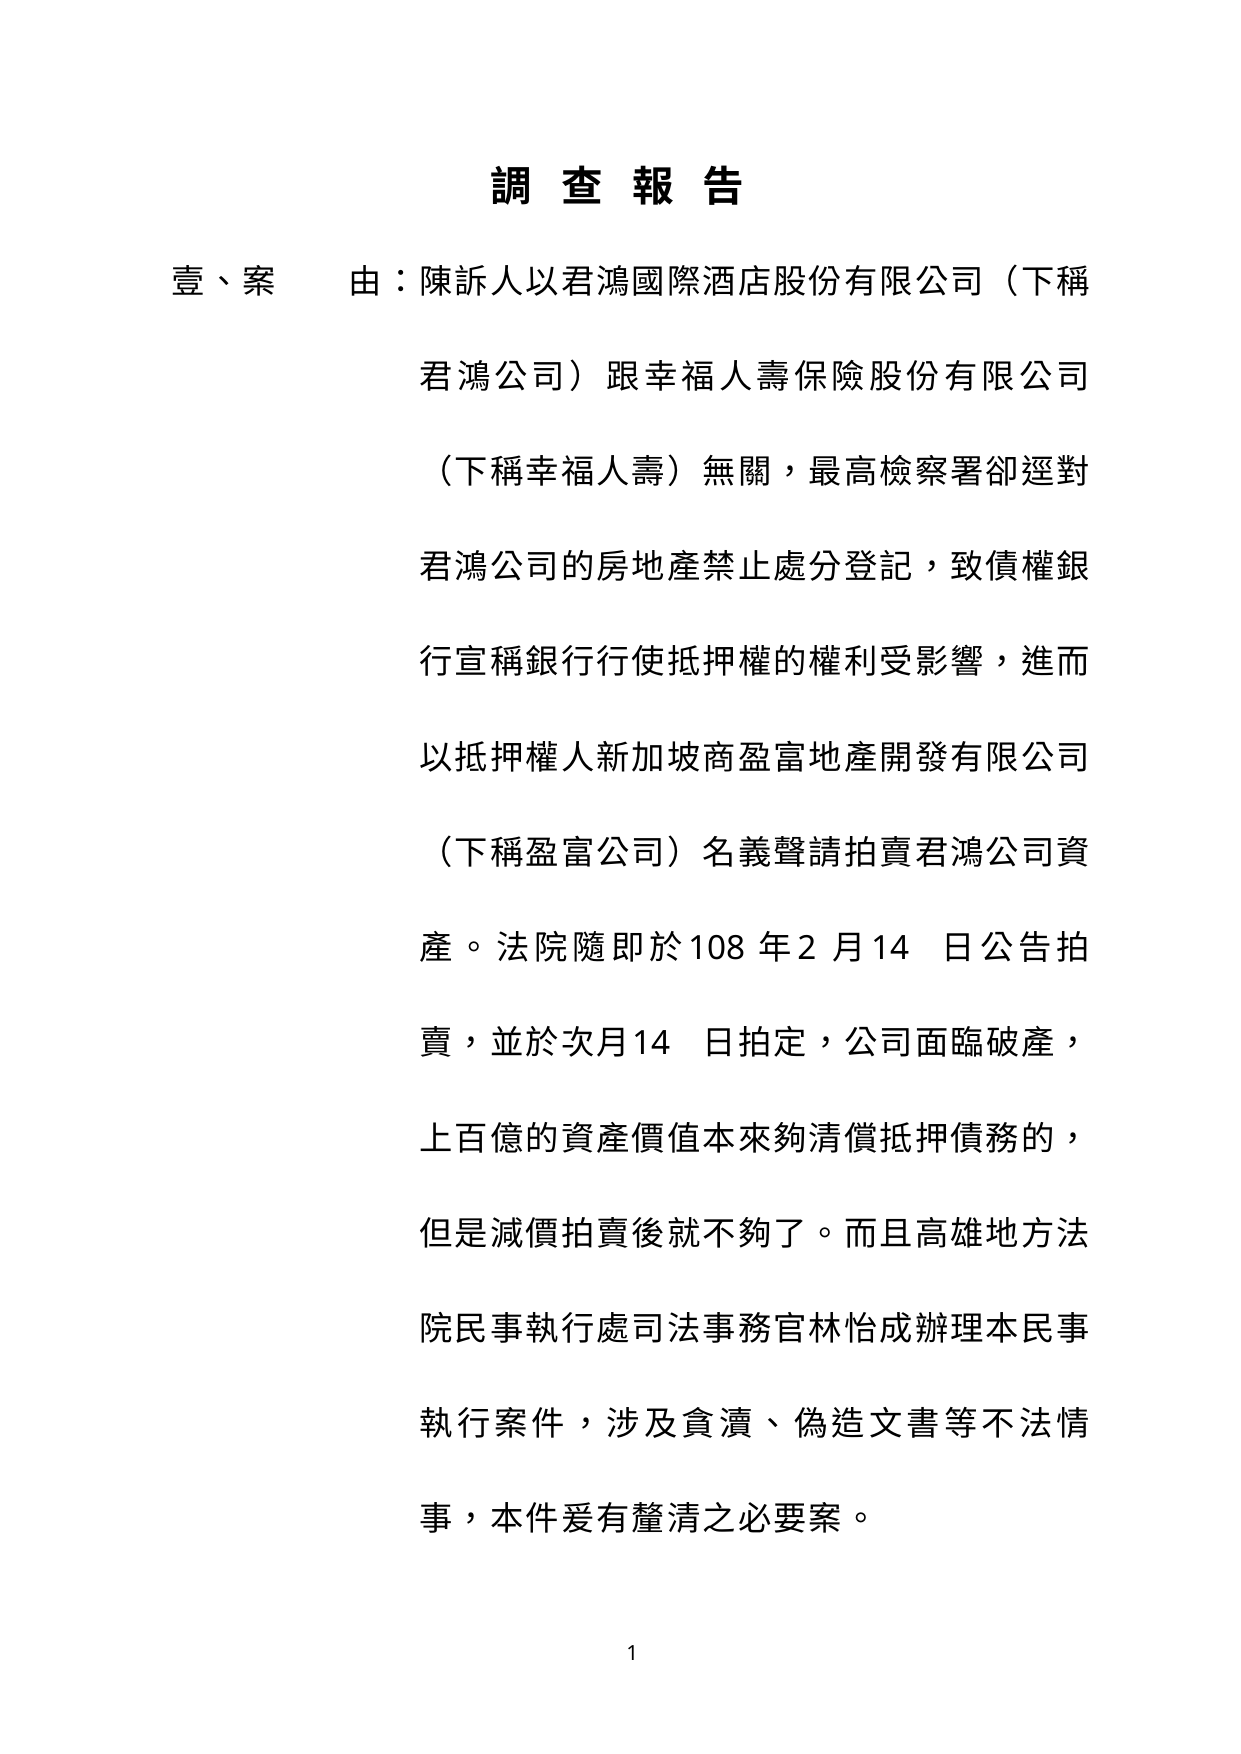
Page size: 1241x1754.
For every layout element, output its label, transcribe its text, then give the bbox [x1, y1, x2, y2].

subtitle 案 由：陳訴人以君鴻國際酒店股份有限公司（下稱君鴻公司）跟幸福人壽保險股份有限公司（下稱幸福人壽）無關，最高檢察署卻逕對君鴻公司的房地產禁止處分登記，致債權銀行宣稱銀行行使抵押權的權利受影響，進而以抵押權人新加坡商盈富地產開發有限公司（下稱盈富公司）名義聲請拍賣君鴻公司資產。法院隨即於108年2月14日公告拍賣，並於次月14日拍定，公司面臨破產，上百億的資產價值本來夠清償抵押債務的，但是減價拍賣後就不夠了。而且高雄地方法院民事執行處司法事務官林怡成辦理本民事執行案件，涉及貪瀆、偽造文書等不法情事，本件爰有釐清之必要案。 [171, 231, 1092, 1564]
text 調查報告 [171, 136, 1092, 231]
